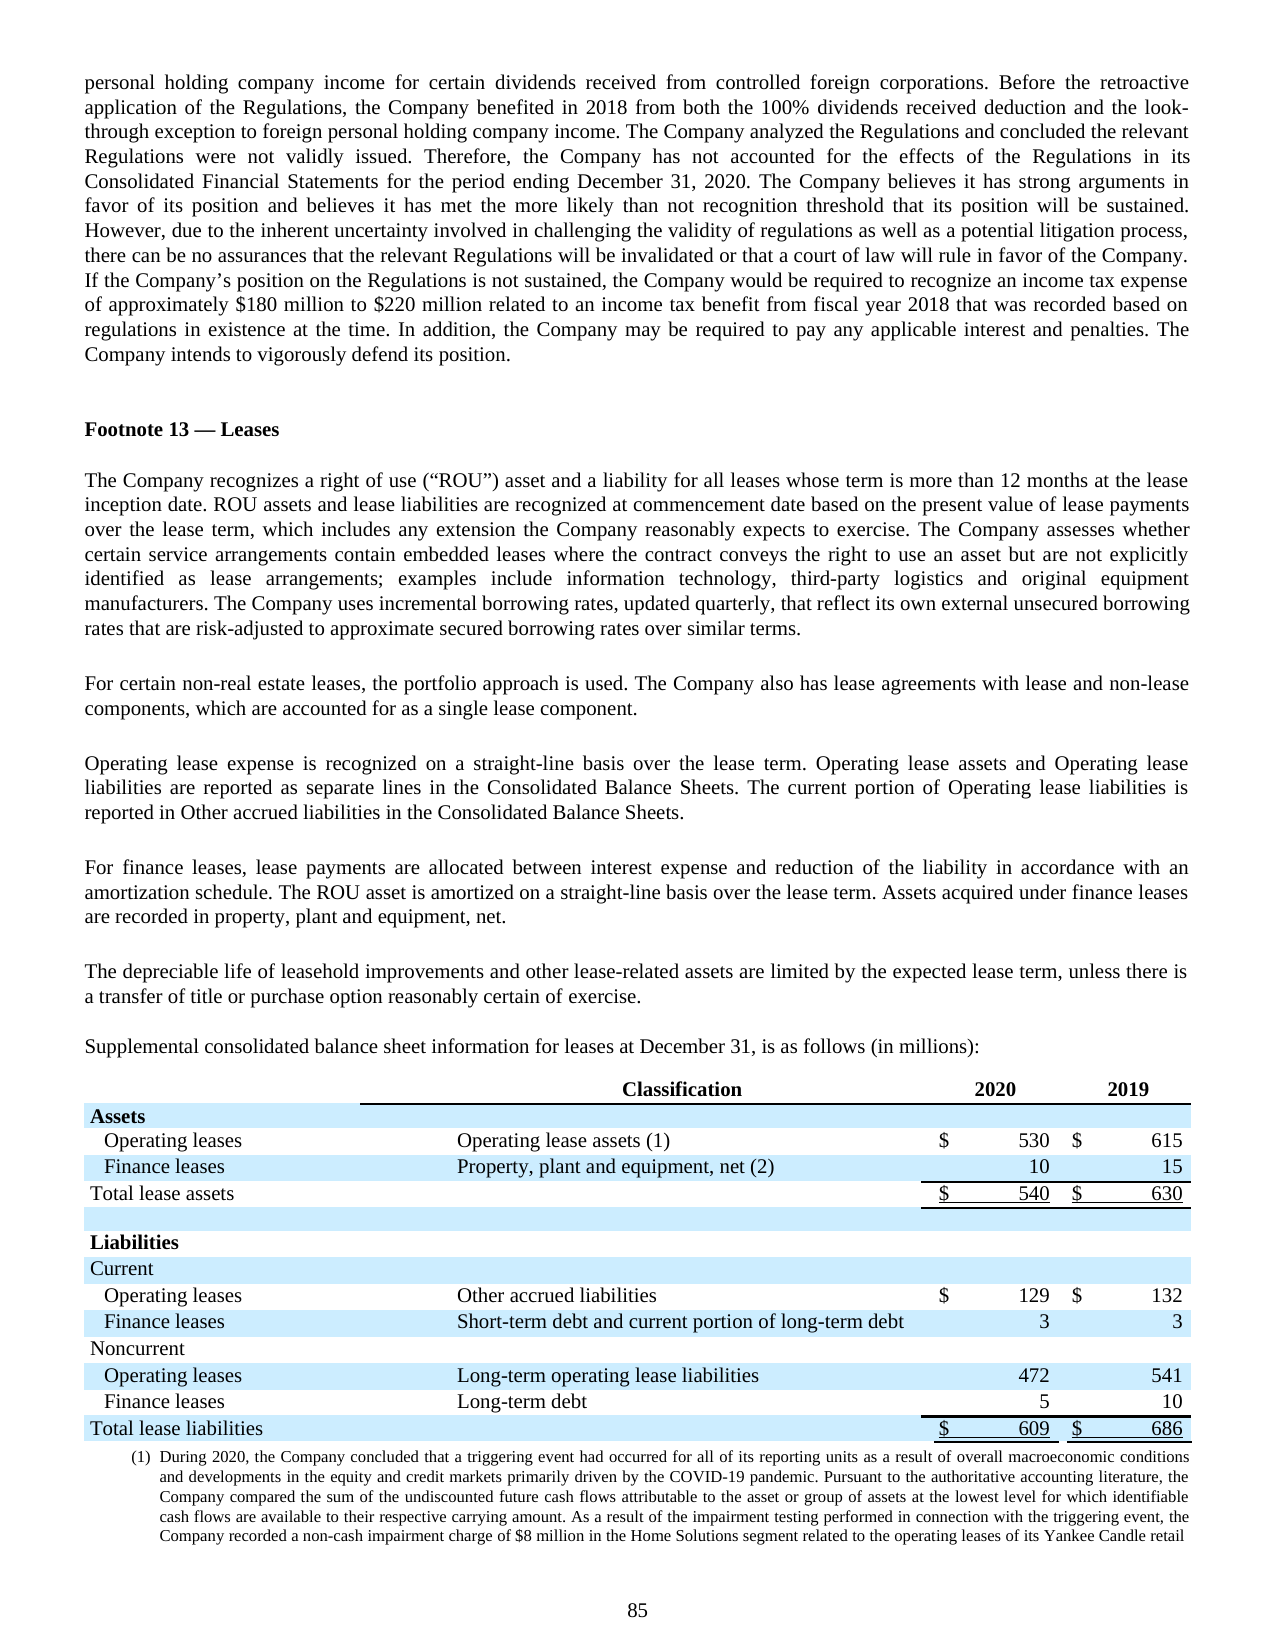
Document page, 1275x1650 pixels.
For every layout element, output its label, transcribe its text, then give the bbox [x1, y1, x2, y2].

text The depreciable life of leasehold improvements and other lease-related assets are limited by the expected lease term, unless there is a transfer of title or purchase option reasonably certain of exercise. [84, 959, 1191, 1008]
subtitle Footnote 13 — Leases [84, 417, 1208, 441]
list During 2020, the Company concluded that a triggering event had occurred for all of its reporting units as a result of overall macroeconomic conditions and developments in the equity and credit markets primarily driven by the COVID-19 pandemic. Pursuant to the authoritative accounting literature, the Company compared the sum of the undiscounted future cash flows attributable to the asset or group of assets at the lowest level for which identifiable cash flows are available to their respective carrying amount. As a result of the impairment testing performed in connection with the triggering event, the Company recorded a non-cash impairment charge of $8 million in the Home Solutions segment related to the operating leases of its Yankee Candle retail [131, 1447, 1191, 1545]
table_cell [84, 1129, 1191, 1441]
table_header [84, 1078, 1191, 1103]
text Supplemental consolidated balance sheet information for leases at December 31, is as follows (in millions): [84, 1034, 1208, 1058]
text For finance leases, lease payments are allocated between interest expense and reduction of the liability in accordance with an amortization schedule. The ROU asset is amortized on a straight-line basis over the lease term. Assets acquired under finance leases are recorded in property, plant and equipment, net. [84, 855, 1191, 928]
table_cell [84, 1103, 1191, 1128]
text Operating lease expense is recognized on a straight-line basis over the lease term. Operating lease assets and Operating lease liabilities are reported as separate lines in the Consolidated Balance Sheets. The current portion of Operating lease liabilities is reported in Other accrued liabilities in the Consolidated Balance Sheets. [84, 751, 1191, 824]
text personal holding company income for certain dividends received from controlled foreign corporations. Before the retroactive application of the Regulations, the Company benefited in 2018 from both the 100% dividends received deduction and the look- through exception to foreign personal holding company income. The Company analyzed the Regulations and concluded the relevant Regulations were not validly issued. Therefore, the Company has not accounted for the effects of the Regulations in its Consolidated Financial Statements for the period ending December 31, 2020. The Company believes it has strong arguments in favor of its position and believes it has met the more likely than not recognition threshold that its position will be sustained. However, due to the inherent uncertainty involved in challenging the validity of regulations as well as a potential litigation process, there can be no assurances that the relevant Regulations will be invalidated or that a court of law will rule in favor of the Company. If the Company’s position on the Regulations is not sustained, the Company would be required to recognize an income tax expense of approximately $180 million to $220 million related to an income tax benefit from fiscal year 2018 that was recorded based on regulations in existence at the time. In addition, the Company may be required to pay any applicable interest and penalties. The Company intends to vigorously defend its position. [84, 70, 1191, 366]
text The Company recognizes a right of use (“ROU”) asset and a liability for all leases whose term is more than 12 months at the lease inception date. ROU assets and lease liabilities are recognized at commencement date based on the present value of lease payments over the lease term, which includes any extension the Company reasonably expects to exercise. The Company assesses whether certain service arrangements contain embedded leases where the contract conveys the right to use an asset but are not explicitly identified as lease arrangements; examples include information technology, third-party logistics and original equipment manufacturers. The Company uses incremental borrowing rates, updated quarterly, that reflect its own external unsecured borrowing rates that are risk-adjusted to approximate secured borrowing rates over similar terms. [84, 467, 1191, 640]
text For certain non-real estate leases, the portfolio approach is used. The Company also has lease agreements with lease and non-lease components, which are accounted for as a single lease component. [84, 671, 1191, 720]
